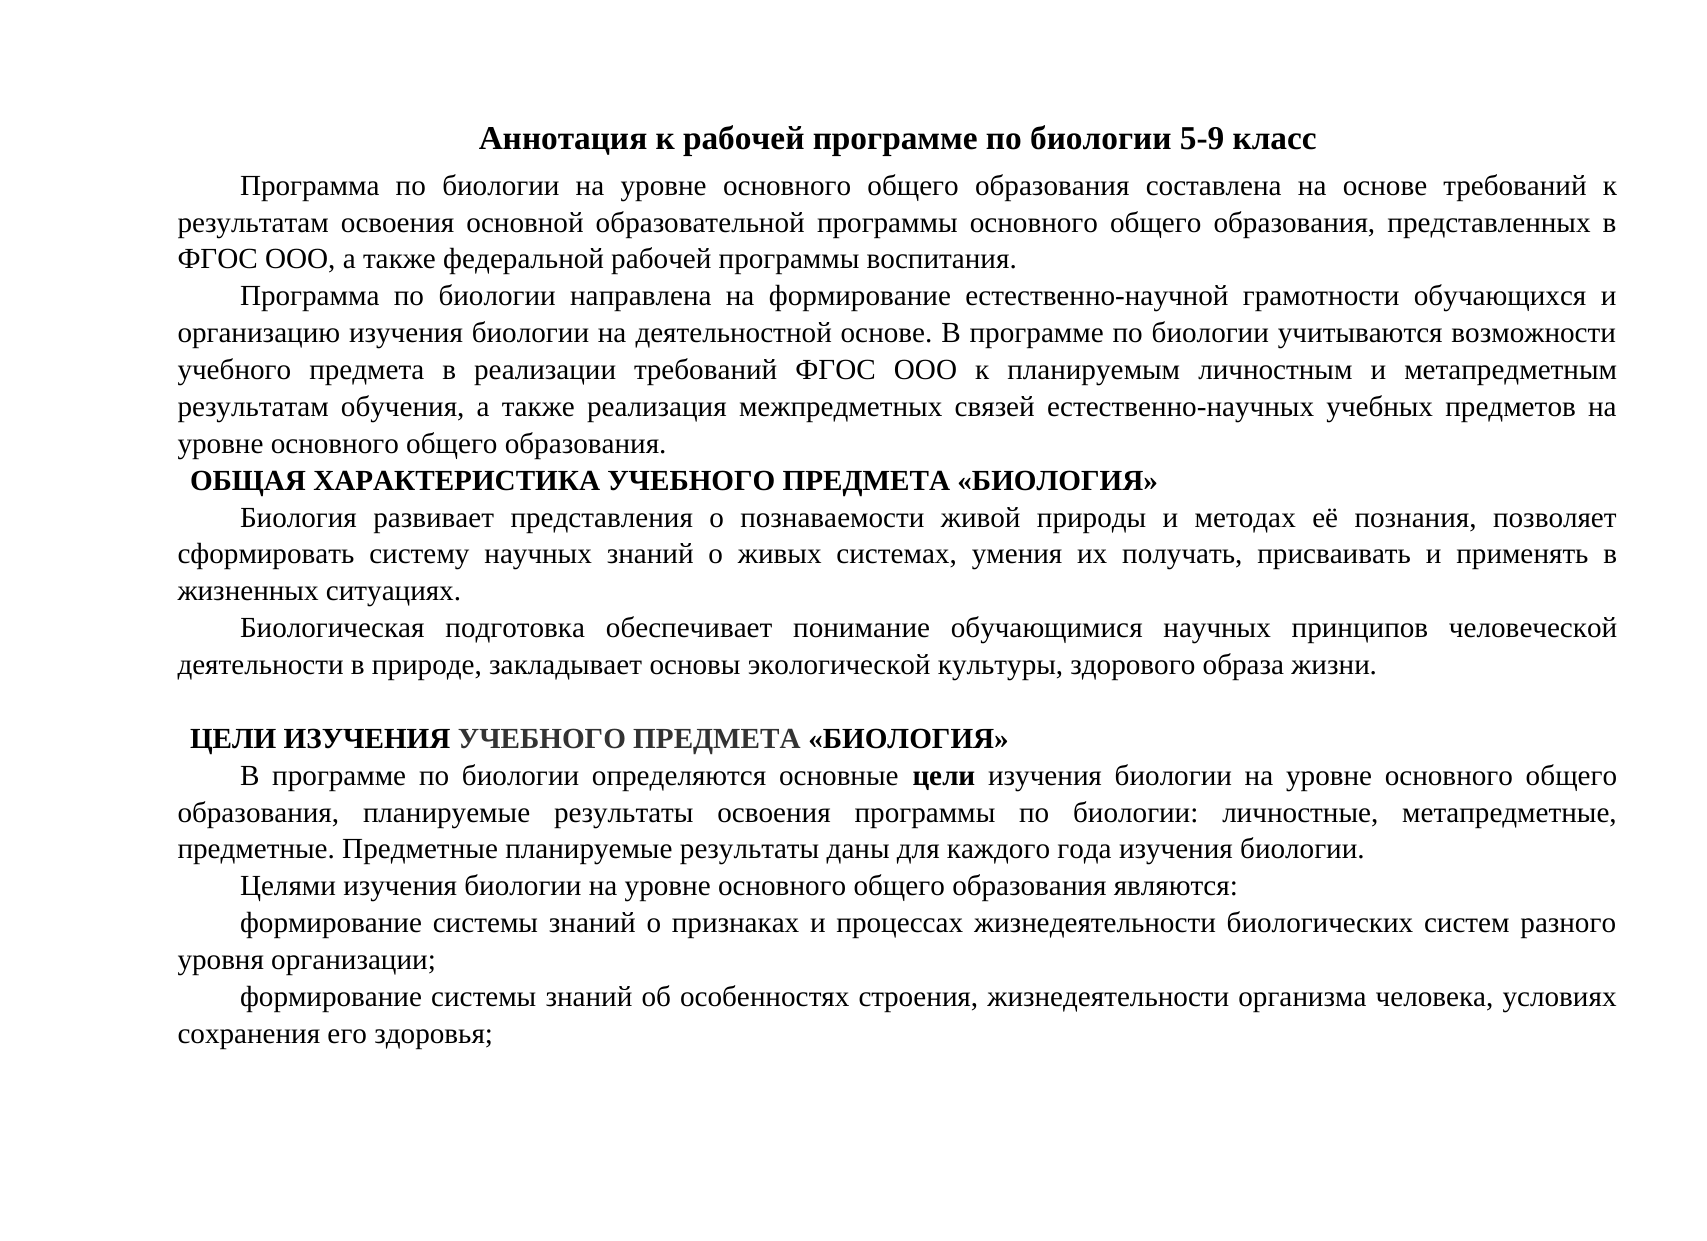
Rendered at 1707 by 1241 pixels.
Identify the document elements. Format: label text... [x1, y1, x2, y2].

text формирование системы знаний о признаках и процессах жизнедеятельности биологических систем разного уровня организации; [177, 905, 1618, 976]
text Биологическая подготовка обеспечивает понимание обучающимися научных принципов человеческой деятельности в природе, закладывает основы экологической культуры, здорового образа жизни. [177, 610, 1618, 681]
text Программа по биологии на уровне основного общего образования составлена на основе требований к результатам освоения основной образовательной программы основного общего образования, представленных в ФГОС ООО, а также федеральной рабочей программы воспитания. [177, 168, 1618, 275]
text формирование системы знаний об особенностях строения, жизнедеятельности организма человека, условиях сохранения его здоровья; [177, 979, 1618, 1049]
text Целями изучения биологии на уровне основного общего образования являются: [177, 868, 1618, 902]
text Аннотация к рабочей программе по биологии 5-9 класс [177, 118, 1618, 156]
text Программа по биологии направлена на формирование естественно-научной грамотности обучающихся и организацию изучения биологии на деятельностной основе. В программе по биологии учитываются возможности учебного предмета в реализации требований ФГОС ООО к планируемым личностным и метапредметным результатам обучения, а также реализация межпредметных связей естественно-научных учебных предметов на уровне основного общего образования. [177, 278, 1618, 459]
text ОБЩАЯ ХАРАКТЕРИСТИКА УЧЕБНОГО ПРЕДМЕТА «БИОЛОГИЯ» [190, 463, 1618, 496]
text В программе по биологии определяются основные цели изучения биологии на уровне основного общего образования, планируемые результаты освоения программы по биологии: личностные, метапредметные, предметные. Предметные планируемые результаты даны для каждого года изучения биологии. [177, 758, 1618, 865]
text ЦЕЛИ ИЗУЧЕНИЯ УЧЕБНОГО ПРЕДМЕТА «БИОЛОГИЯ» [190, 721, 1618, 754]
text Биология развивает представления о познаваемости живой природы и методах её познания, позволяет сформировать систему научных знаний о живых системах, умения их получать, присваивать и применять в жизненных ситуациях. [177, 500, 1618, 607]
